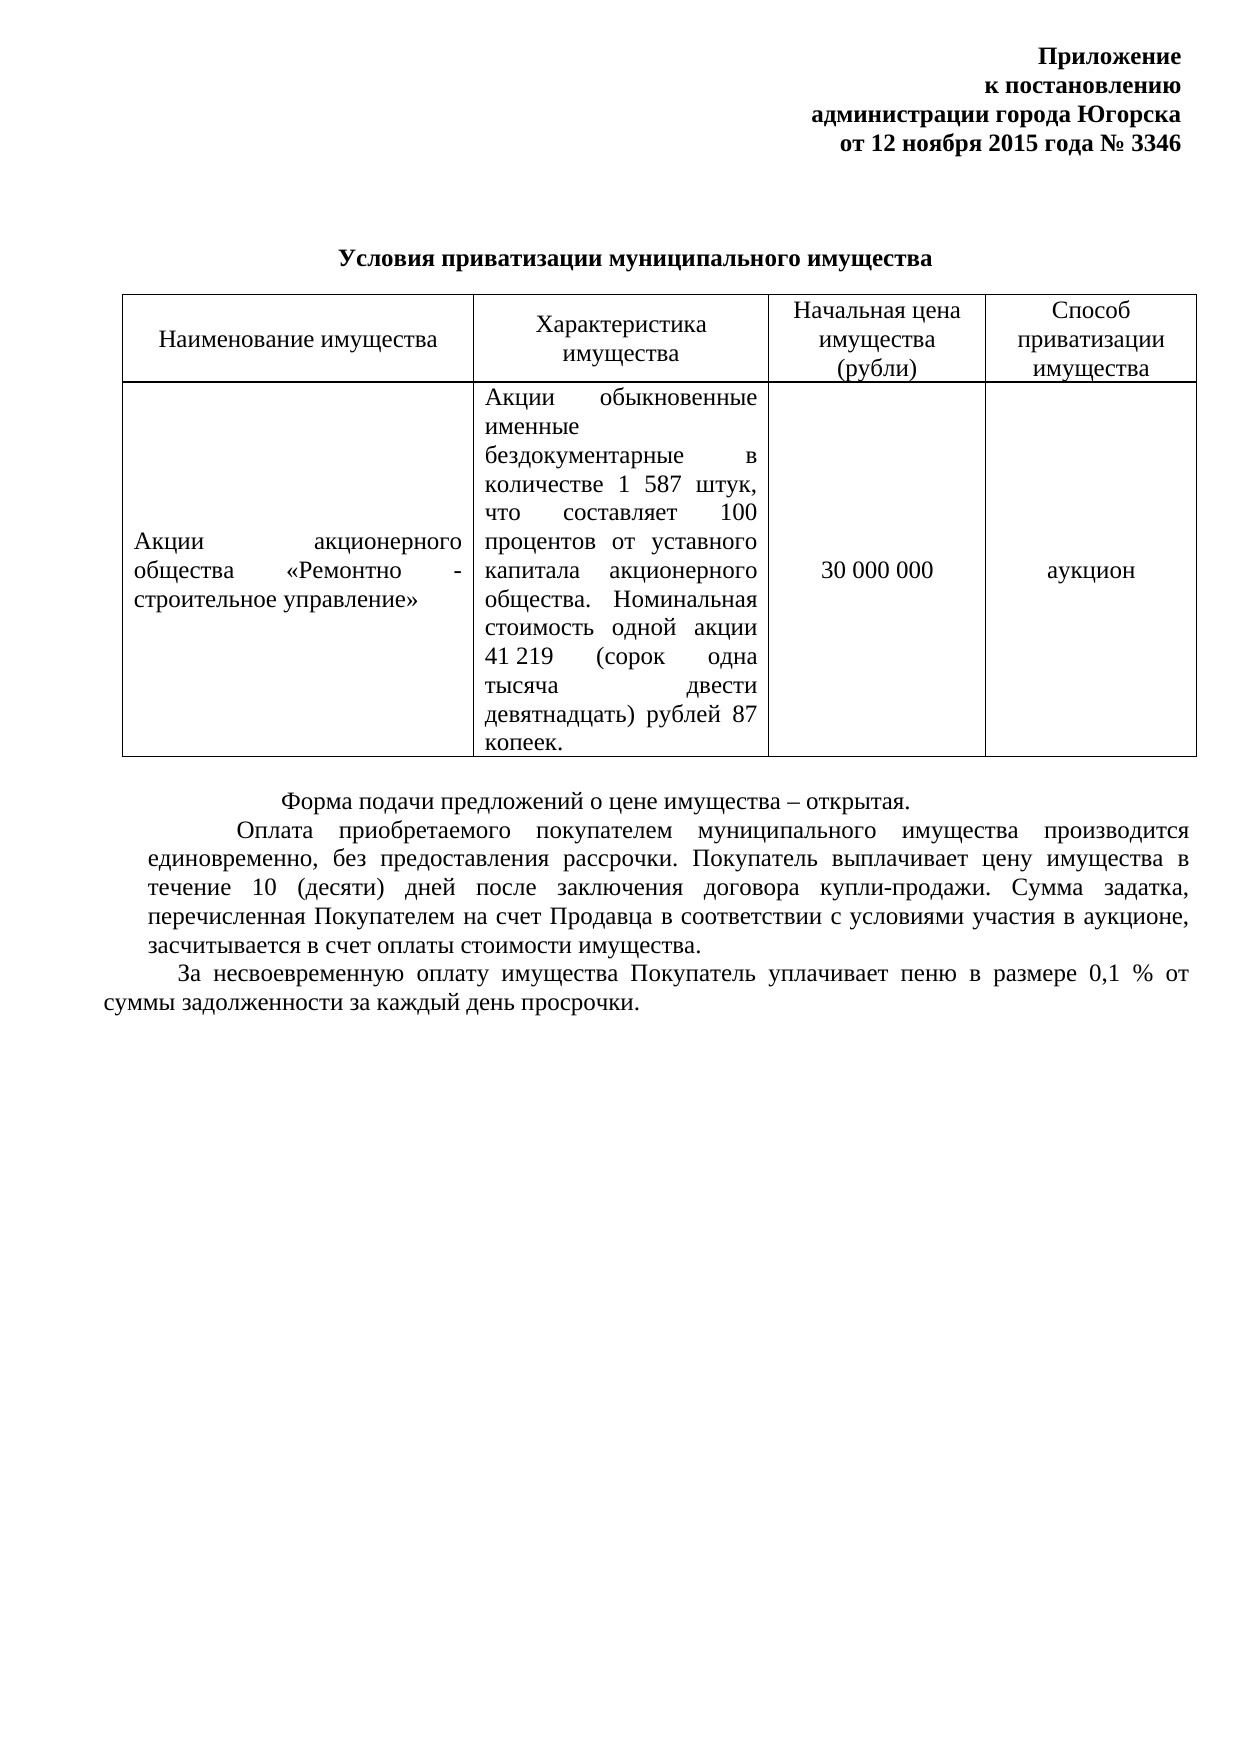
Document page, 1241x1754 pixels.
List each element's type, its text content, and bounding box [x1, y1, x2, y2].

table_cell Акции обыкновенные именные бездокументарные в количестве 1 587 штук, что составляет 100 процентов от уставного капитала акционерного общества. Номинальная стоимость одной акции 41 219 (сорок одна тысяча двести девятнадцать) рублей 87 копеек. [474, 383, 768, 756]
table_header Начальная цена имущества (рубли) [769, 295, 985, 381]
table_header Способ приватизации имущества [986, 295, 1196, 381]
table_header Характеристика имущества [474, 295, 768, 381]
table_header Наименование имущества [123, 295, 473, 381]
table_cell 30 000 000 [769, 383, 985, 756]
table_cell аукцион [986, 383, 1196, 756]
text к постановлению [148, 70, 1181, 99]
text За несвоевременную оплату имущества Покупатель уплачивает пеню в размере 0,1 % от суммы задолженности за каждый день просрочки. [103, 958, 1191, 1016]
text Условия приватизации муниципального имущества [241, 243, 1029, 271]
table_cell Акции акционерного общества «Ремонтно - строительное управление» [123, 383, 473, 756]
text Форма подачи предложений о цене имущества – открытая. [148, 786, 1191, 815]
text администрации города Югорска [148, 99, 1181, 128]
text Оплата приобретаемого покупателем муниципального имущества производится единовременно, без предоставления рассрочки. Покупатель выплачивает цену имущества в течение 10 (десяти) дней после заключения договора купли-продажи. Сумма задатка, перечисленная Покупателем на счет Продавца в соответствии с условиями участия в аукционе, засчитывается в счет оплаты стоимости имущества. [148, 815, 1191, 958]
text Приложение [148, 41, 1181, 70]
text от 12 ноября 2015 года № 3346 [148, 128, 1181, 156]
